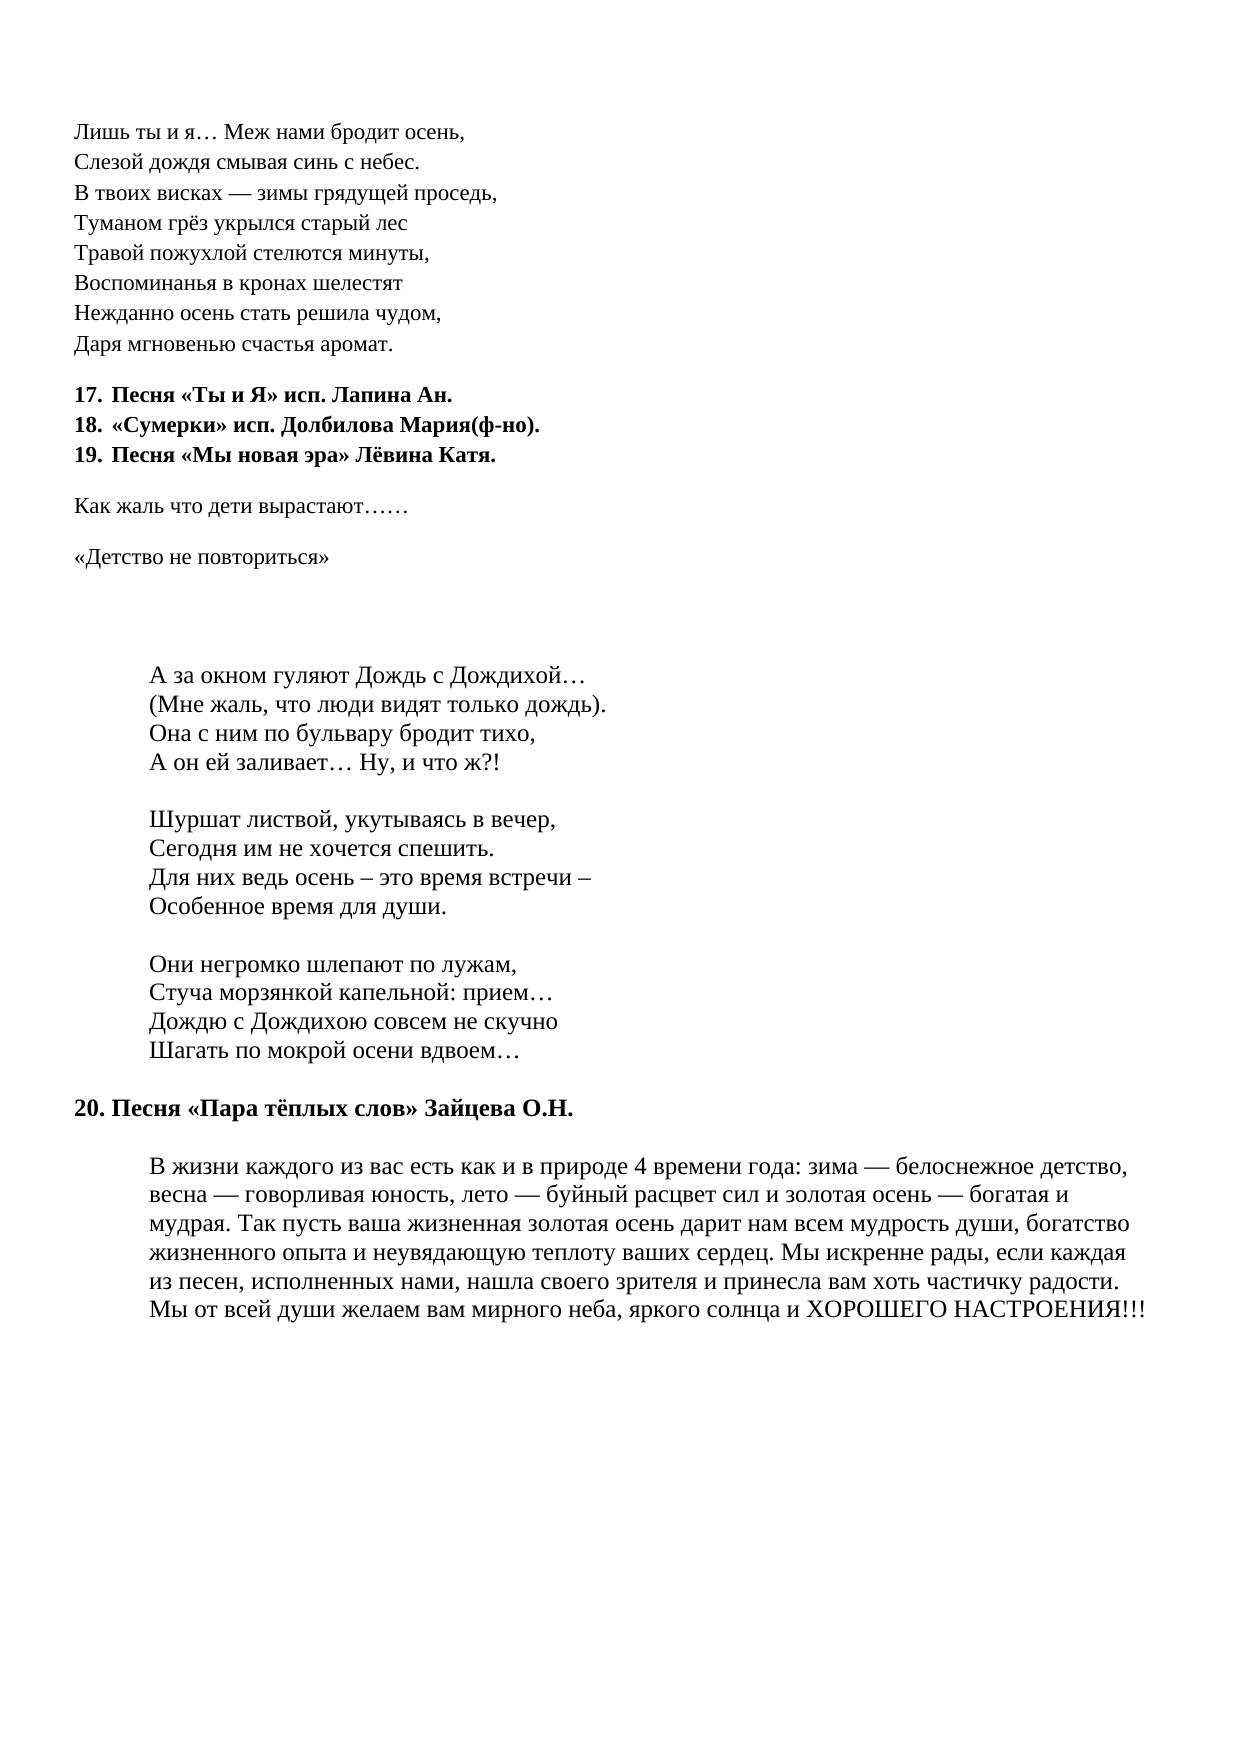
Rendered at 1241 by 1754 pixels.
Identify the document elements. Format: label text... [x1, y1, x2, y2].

text «Детство не повториться» [74, 543, 1152, 569]
text А за окном гуляют Дождь с Дождихой… (Мне жаль, что люди видят только дождь). Она с ним по бульвару бродит тихо, А он ей заливает… Ну, и что ж?! [149, 660, 1152, 775]
text Шуршат листвой, укутываясь в вечер, Сегодня им не хочется спешить. Для них ведь осень – это время встречи – Особенное время для души. [149, 804, 1152, 919]
text Лишь ты и я… Меж нами бродит осень, Слезой дождя смывая синь с небес. В твоих висках — зимы грядущей проседь, Туманом грёз укрылся старый лес Травой пожухлой стелются минуты, Воспоминанья в кронах шелестят Нежданно осень стать решила чудом, Даря мгновенью счастья аромат. [74, 118, 1152, 356]
text Как жаль что дети вырастают…… [74, 492, 1152, 518]
text В жизни каждого из вас есть как и в природе 4 времени года: зима — белоснежное детство, весна — говорливая юность, лето — буйный расцвет сил и золотая осень — богатая и мудрая. Так пусть ваша жизненная золотая осень дарит нам всем мудрость души, богатство жизненного опыта и неувядающую теплоту ваших сердец. Мы искренне рады, если каждая из песен, исполненных нами, нашла своего зрителя и принесла вам хоть частичку радости. Мы от всей души желаем вам мирного неба, яркого солнца и ХОРОШЕГО НАСТРОЕНИЯ!!! [149, 1151, 1152, 1323]
list Песня «Пара тёплых слов» Зайцева О.Н. [74, 1093, 1152, 1122]
list Песня «Ты и Я» исп. Лапина Ан. [74, 381, 1152, 407]
list «Сумерки» исп. Долбилова Мария(ф-но). [74, 411, 1152, 437]
text Они негромко шлепают по лужам, Стуча морзянкой капельной: прием… Дождю с Дождихою совсем не скучно Шагать по мокрой осени вдвоем… [149, 949, 1152, 1064]
list Песня «Мы новая эра» Лёвина Катя. [74, 441, 1152, 467]
